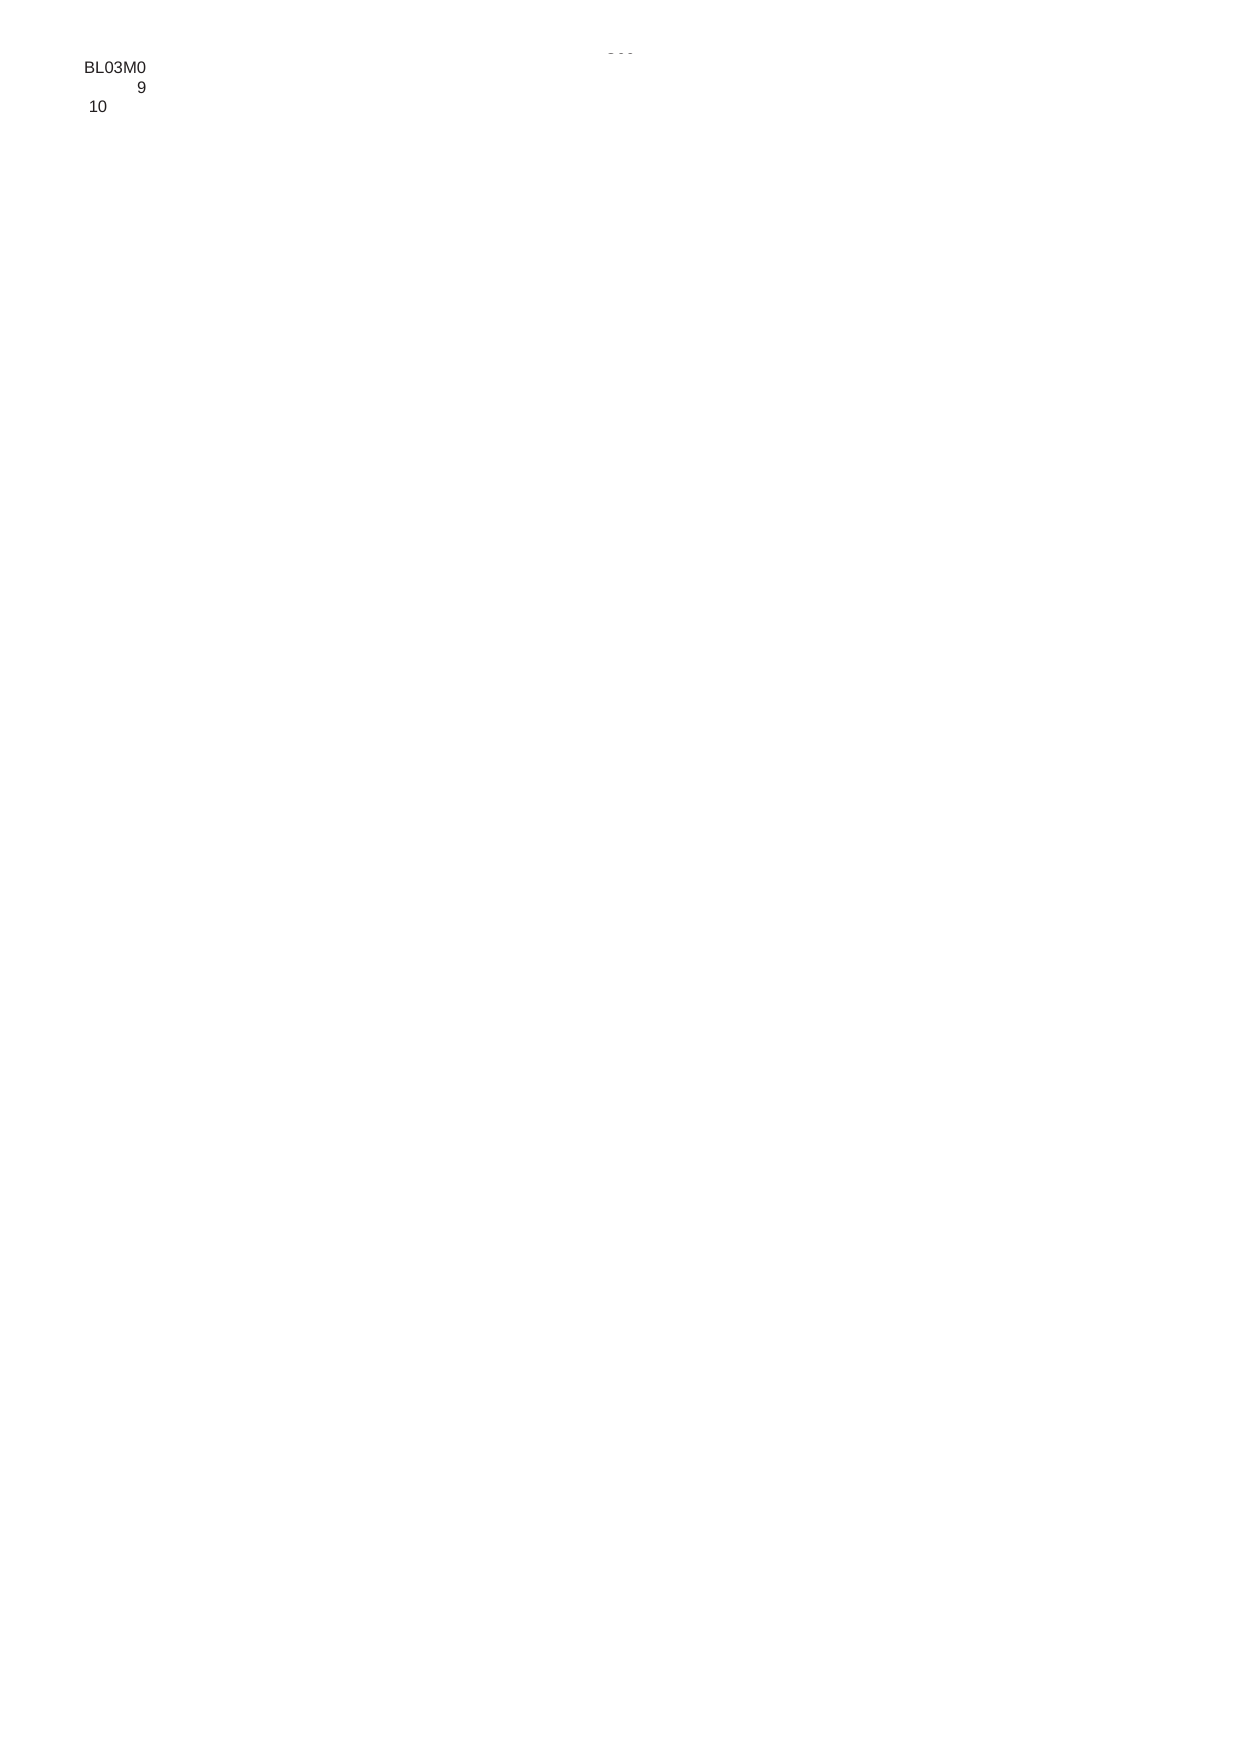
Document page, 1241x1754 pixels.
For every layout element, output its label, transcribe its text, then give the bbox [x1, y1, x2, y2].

text 10 [88, 97, 157, 116]
text BL03M09 [77, 58, 146, 97]
